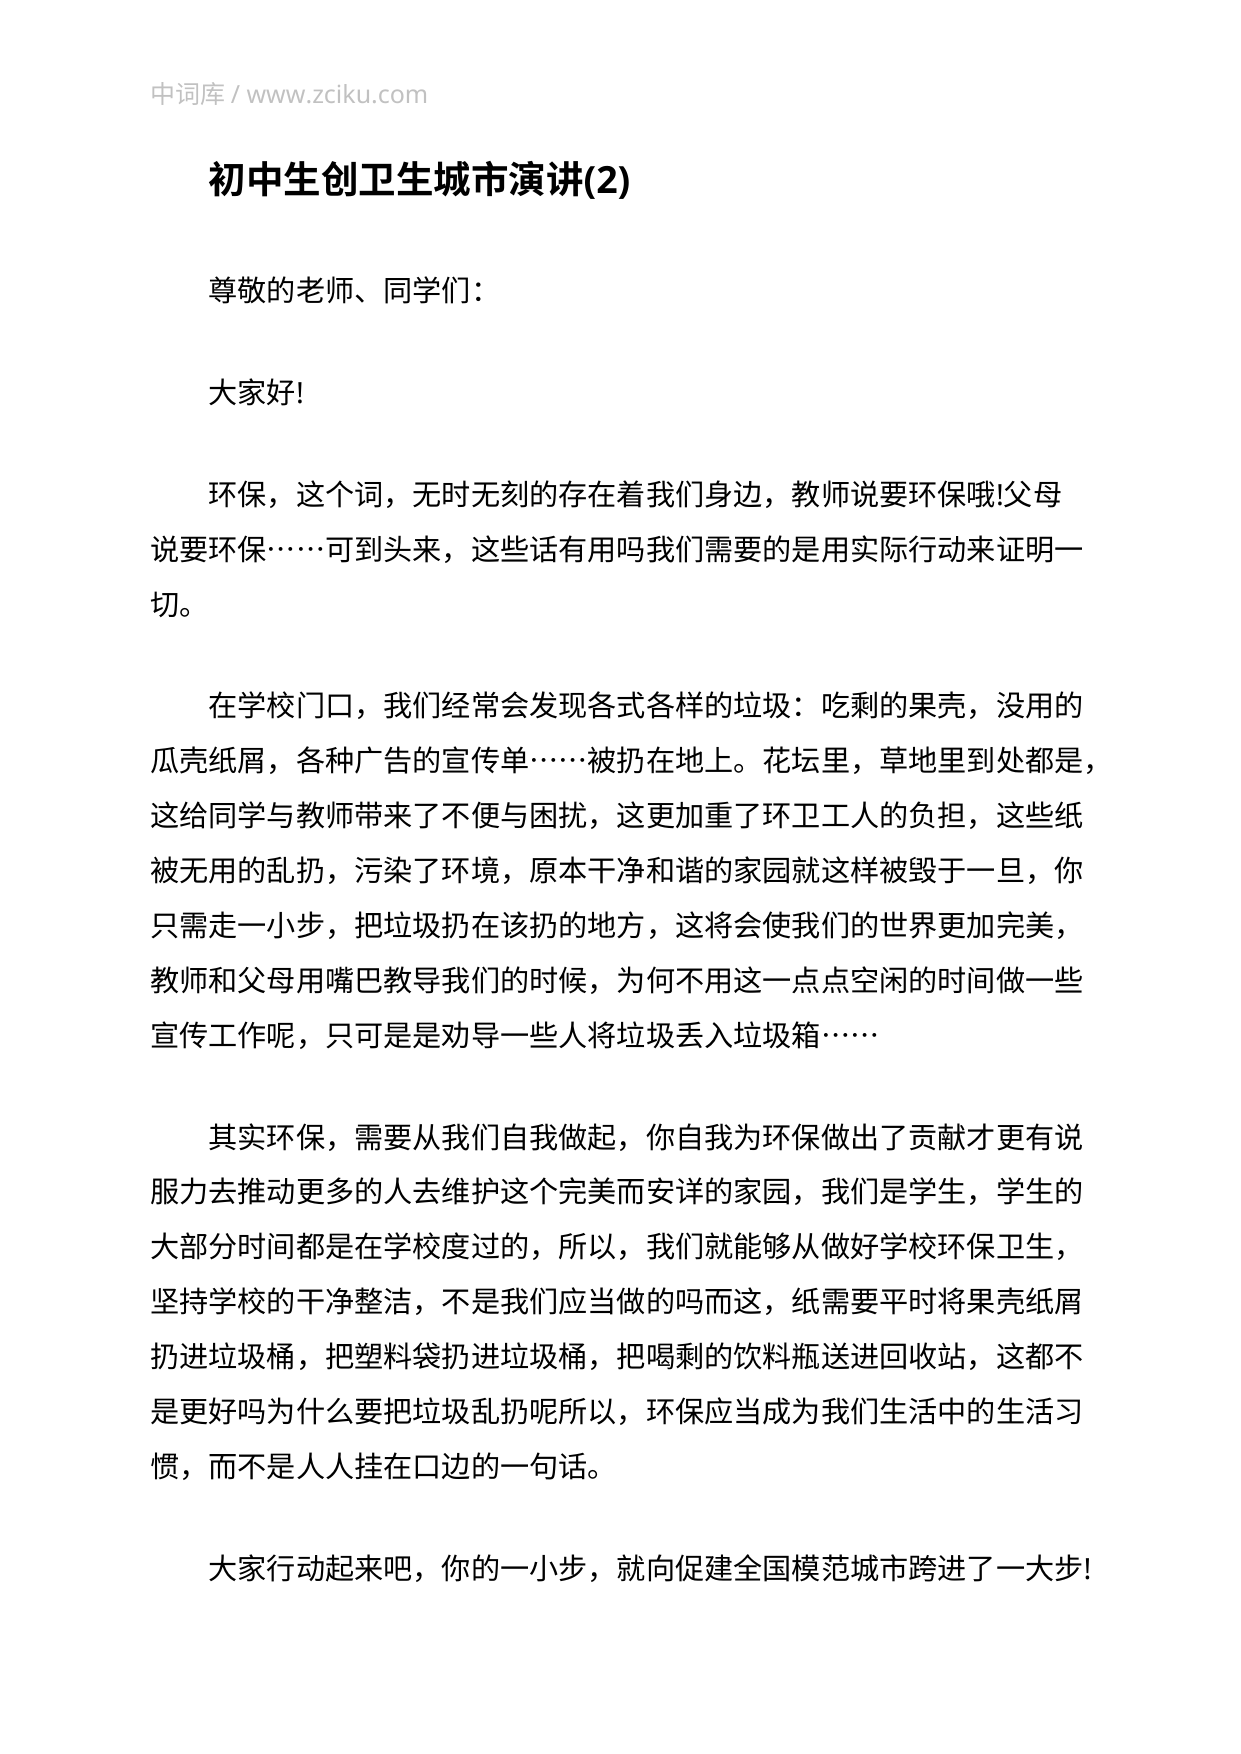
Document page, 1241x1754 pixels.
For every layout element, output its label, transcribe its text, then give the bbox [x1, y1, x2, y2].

text 尊敬的老师、同学们： [150, 268, 1090, 310]
text 大家好! [150, 369, 1090, 412]
text 环保，这个词，无时无刻的存在着我们身边，教师说要环保哦!父母说要环保……可到头来，这些话有用吗我们需要的是用实际行动来证明一切。 [150, 471, 1090, 623]
text 初中生创卫生城市演讲(2) [150, 150, 1090, 204]
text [150, 1545, 1090, 1588]
text 其实环保，需要从我们自我做起，你自我为环保做出了贡献才更有说服力去推动更多的人去维护这个完美而安详的家园，我们是学生，学生的大部分时间都是在学校度过的，所以，我们就能够从做好学校环保卫生，坚持学校的干净整洁，不是我们应当做的吗而这，纸需要平时将果壳纸屑扔进垃圾桶，把塑料袋扔进垃圾桶，把喝剩的饮料瓶送进回收站，这都不是更好吗为什么要把垃圾乱扔呢所以，环保应当成为我们生活中的生活习惯，而不是人人挂在口边的一句话。 [150, 1114, 1090, 1486]
text 在学校门口，我们经常会发现各式各样的垃圾：吃剩的果壳，没用的瓜壳纸屑，各种广告的宣传单……被扔在地上。花坛里，草地里到处都是，这给同学与教师带来了不便与困扰，这更加重了环卫工人的负担，这些纸被无用的乱扔，污染了环境，原本干净和谐的家园就这样被毁于一旦，你只需走一小步，把垃圾扔在该扔的地方，这将会使我们的世界更加完美，教师和父母用嘴巴教导我们的时候，为何不用这一点点空闲的时间做一些宣传工作呢，只可是是劝导一些人将垃圾丢入垃圾箱…… [150, 683, 1090, 1055]
